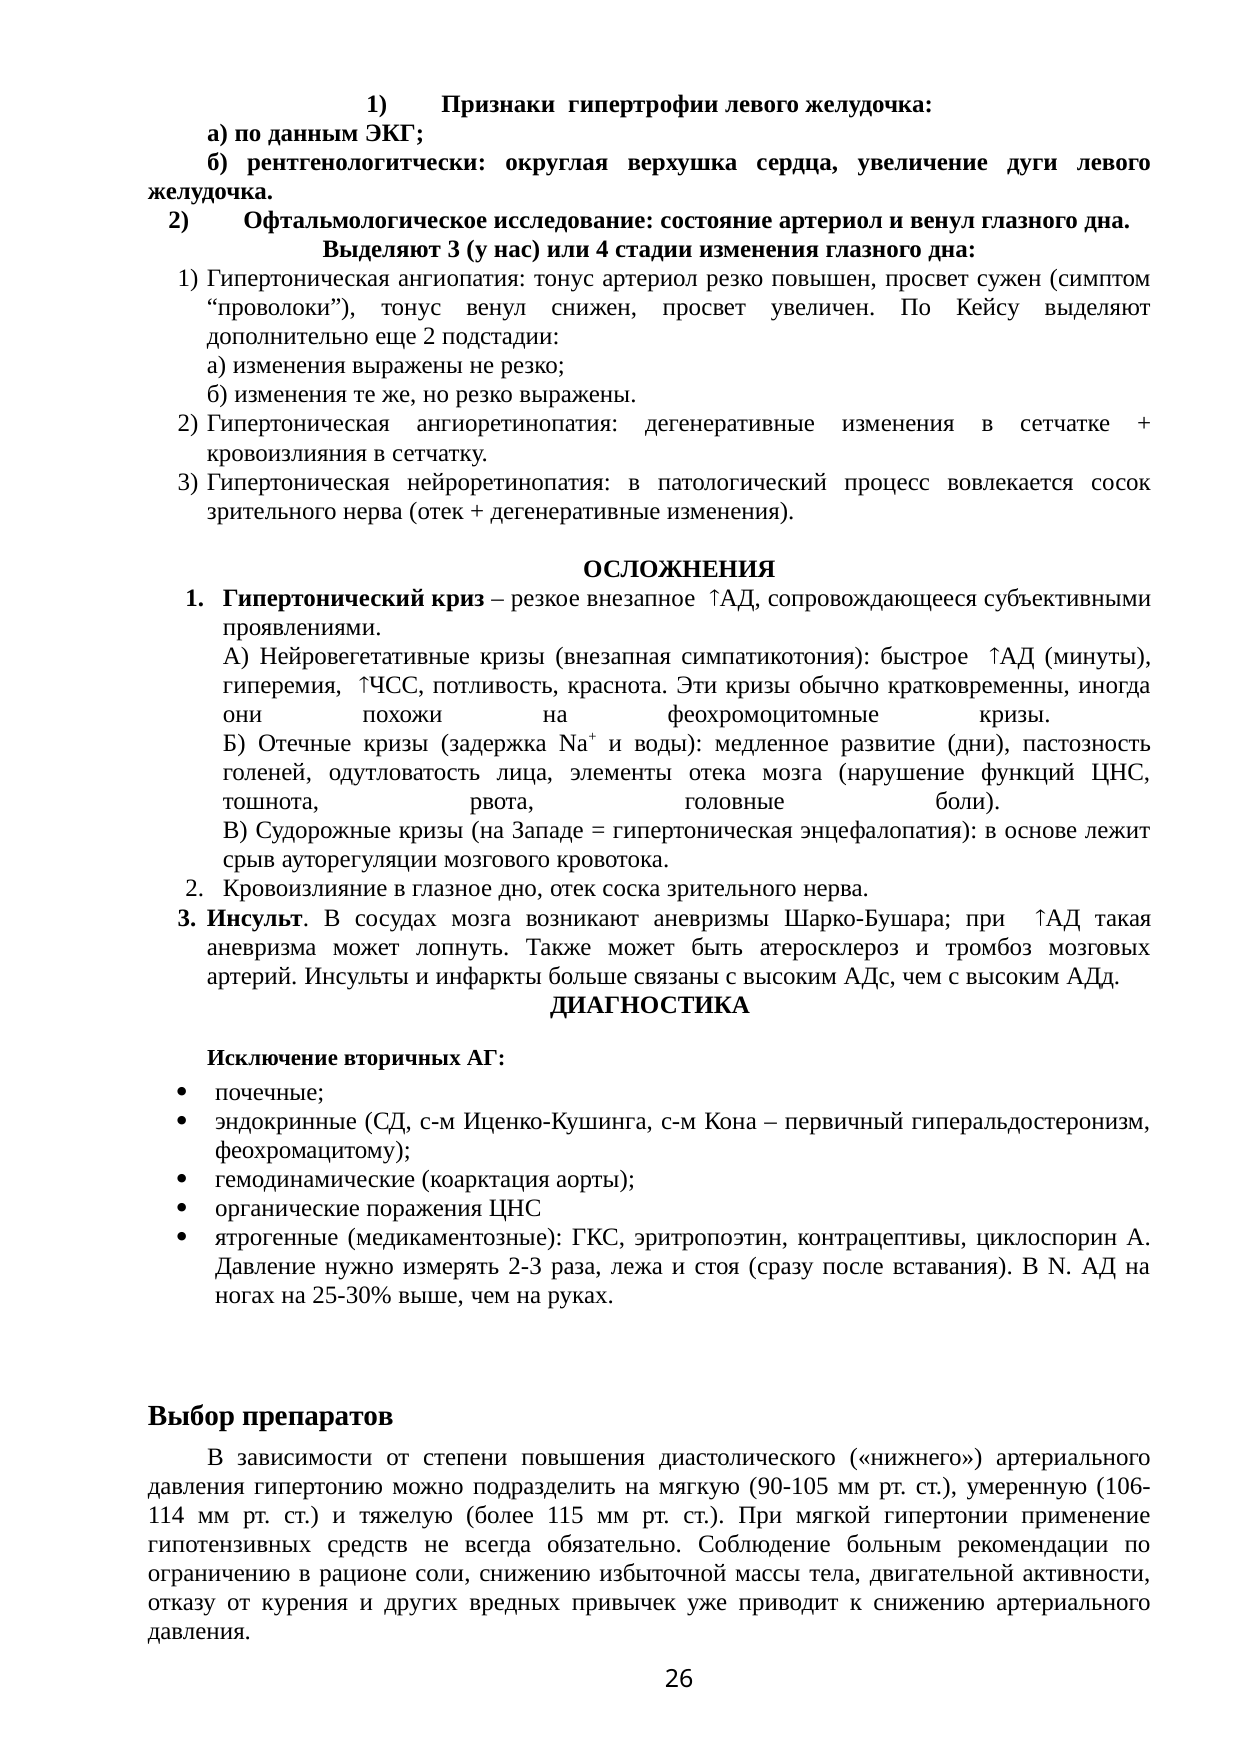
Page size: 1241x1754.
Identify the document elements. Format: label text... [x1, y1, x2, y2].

list Выбор препаратов [148, 1398, 1152, 1431]
list 3) Гипертоническая нейроретинопатия: в патологический процесс вовлекается сосок зрительного нерва (отек + дегенеративные изменения). [177, 466, 1152, 524]
list ятрогенные (медикаментозные): ГКС, эритропоэтин, контрацептивы, циклоспорин А. Давление нужно измерять 2-3 раза, лежа и стоя (сразу после вставания). В N. АД на ногах на 25-30% выше, чем на руках. [177, 1222, 1152, 1309]
subtitle ОСЛОЖНЕНИЯ [148, 554, 1152, 583]
subtitle 1) Признаки гипертрофии левого желудочка: [148, 89, 1152, 118]
list б) изменения те же, но резко выражены. [207, 379, 1152, 408]
list 1) Гипертоническая ангиопатия: тонус артериол резко повышен, просвет сужен (симптом “проволоки”), тонус венул снижен, просвет увеличен. По Кейсу выделяют дополнительно еще 2 подстадии: [177, 263, 1152, 350]
list гемодинамические (коарктация аорты); [177, 1164, 1152, 1193]
list 3. Инсульт. В сосудах мозга возникают аневризмы Шарко-Бушара; при АД такая аневризма может лопнуть. Также может быть атеросклероз и тромбоз мозговых артерий. Инсульты и инфаркты больше связаны с высоким АДс, чем с высоким АДд. [177, 902, 1152, 989]
list Кровоизлияние в глазное дно, отек соска зрительного нерва. [185, 873, 1152, 902]
text б) рентгенологитчески: округлая верхушка сердца, увеличение дуги левого желудочка. [148, 147, 1152, 205]
list органические поражения ЦНС [177, 1193, 1152, 1222]
list В зависимости от степени повышения диастолического («нижнего») артериального давления гипертонию можно подразделить на мягкую (90-105 мм рт. ст.), умеренную (106-114 мм рт. ст.) и тяжелую (более 115 мм рт. ст.). При мягкой гипертонии применение гипотензивных средств не всегда обязательно. Соблюдение больным рекомендации по ограничению в рационе соли, снижению избыточной массы тела, двигательной активности, отказу от курения и других вредных привычек уже приводит к снижению артериального давления. [148, 1442, 1152, 1645]
list Гипертонический криз – резкое внезапное АД, сопровождающееся субъективными проявлениями. А) Нейровегетативные кризы (внезапная симпатикотония): быстрое АД (минуты), гиперемия, ЧСС, потливость, краснота. Эти кризы обычно кратковременны, иногда они похожи на феохромоцитомные кризы. Б) Отечные кризы (задержка Na+ и воды): медленное развитие (дни), пастозность голеней, одутловатость лица, элементы отека мозга (нарушение функций ЦНС, тошнота, рвота, головные боли). В) Судорожные кризы (на Западе = гипертоническая энцефалопатия): в основе лежит срыв ауторегуляции мозгового кровотока. [185, 583, 1152, 873]
subtitle Исключение вторичных АГ: [148, 1044, 1152, 1070]
list почечные; [177, 1076, 1152, 1106]
list а) изменения выражены не резко; [207, 350, 1152, 379]
subtitle ДИАГНОСТИКА [148, 989, 1152, 1019]
text а) по данным ЭКГ; [148, 118, 1152, 147]
subtitle 2) Офтальмологическое исследование: состояние артериол и венул глазного дна. Выделяют 3 (у нас) или 4 стадии изменения глазного дна: [148, 205, 1152, 263]
list эндокринные (СД, с-м Иценко-Кушинга, с-м Кона – первичный гиперальдостеронизм, феохромацитому); [177, 1106, 1152, 1164]
list 2) Гипертоническая ангиоретинопатия: дегенеративные изменения в сетчатке + кровоизлияния в сетчатку. [177, 408, 1152, 466]
